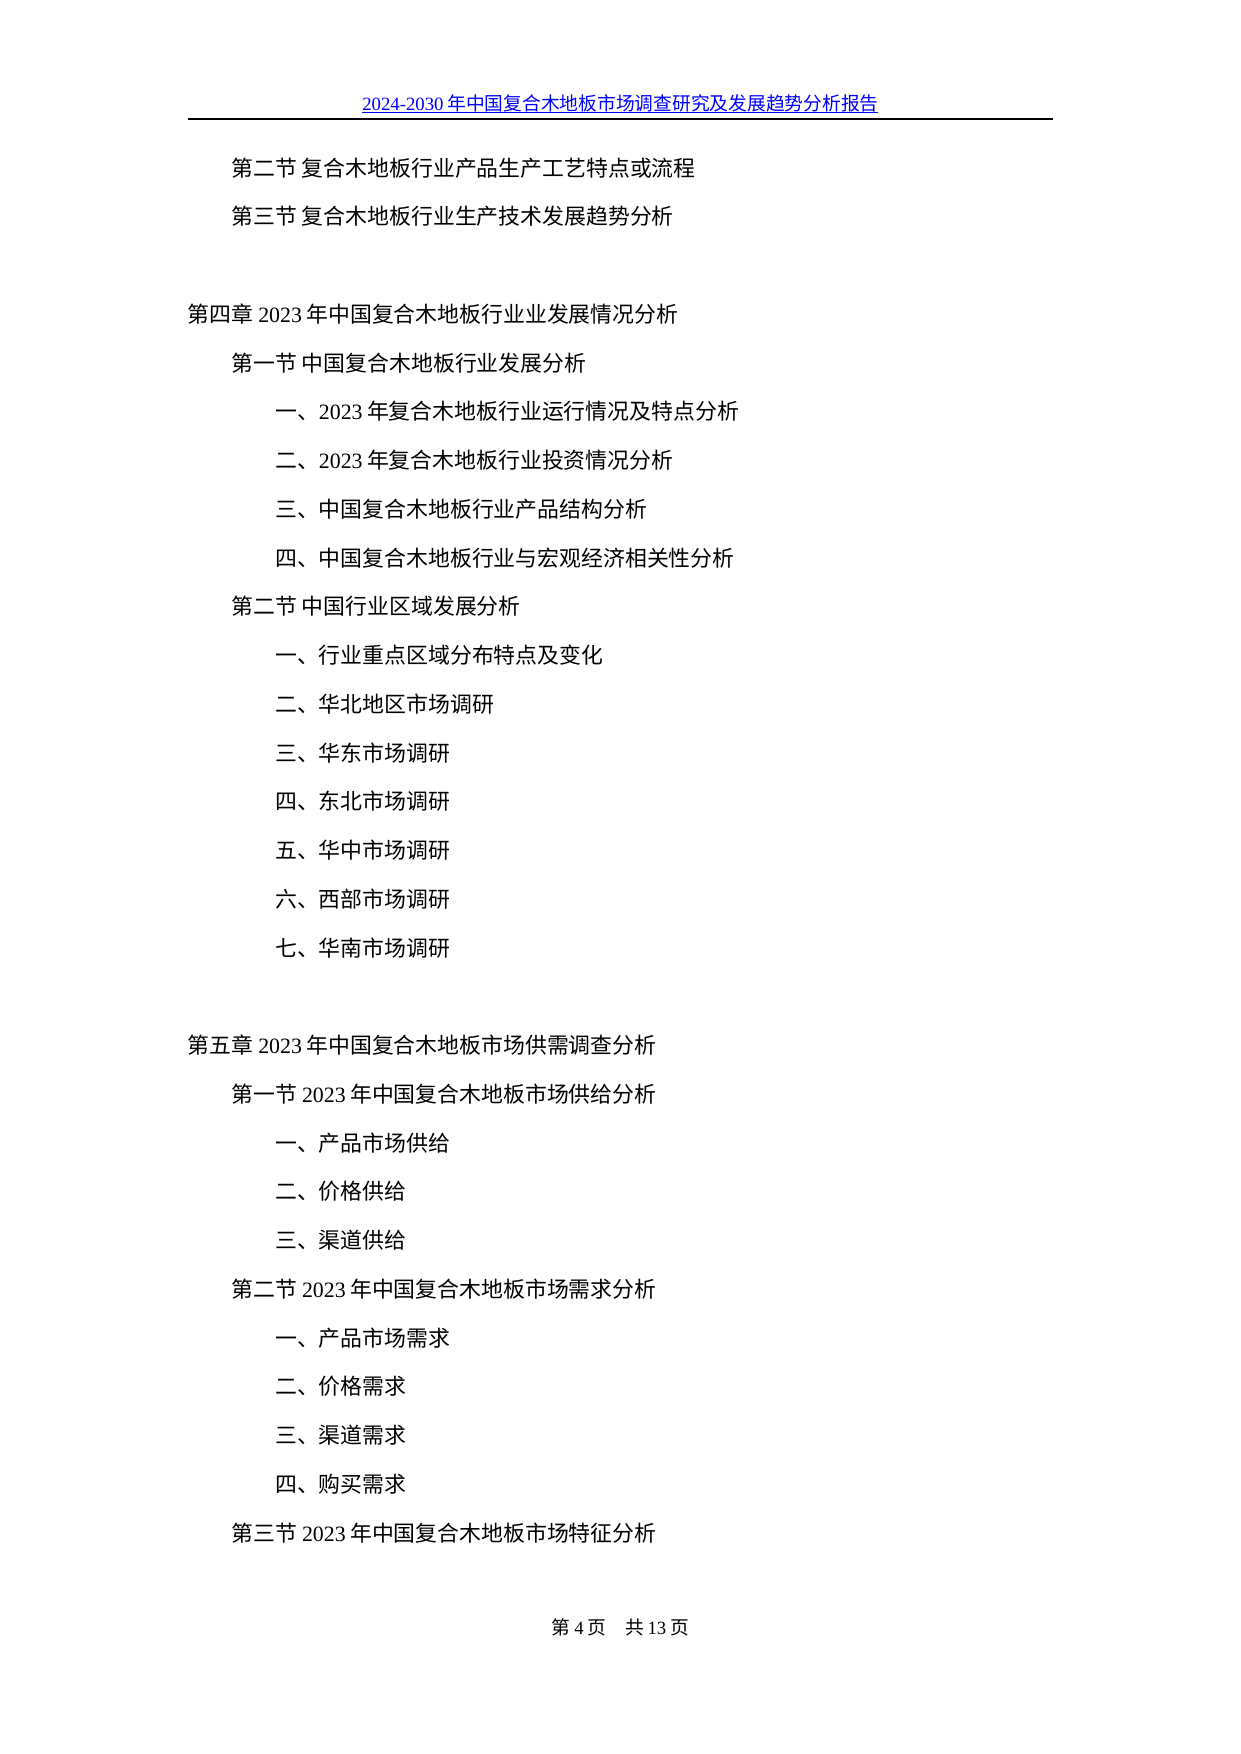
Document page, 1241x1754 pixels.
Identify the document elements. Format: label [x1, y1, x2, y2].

text [187, 150, 1053, 1548]
